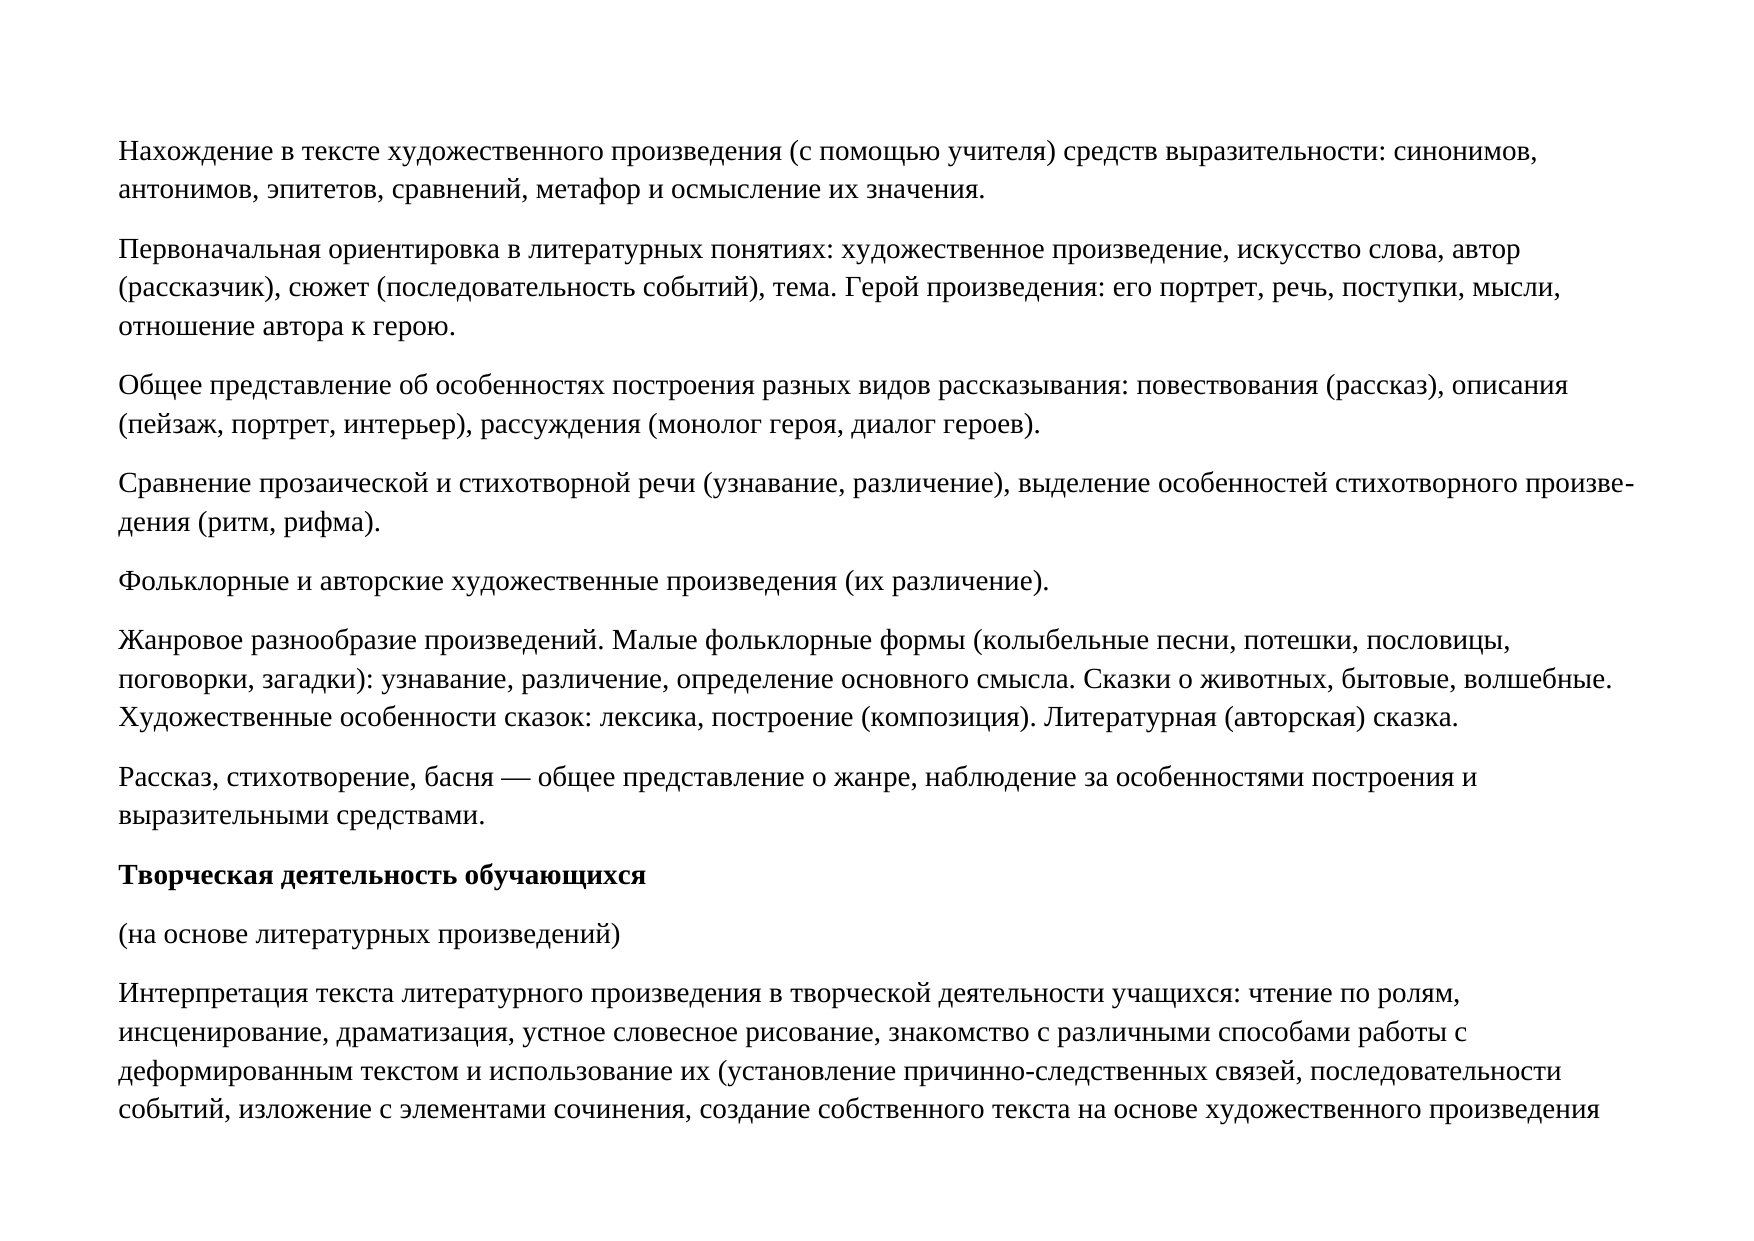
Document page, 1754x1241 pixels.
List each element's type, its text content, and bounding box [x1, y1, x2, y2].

text Первоначальная ориентировка в литературных понятиях: художественное произведение, искусство слова, автор (рассказчик), сюжет (последовательность событий), тема. Герой произведения: его портрет, речь, поступки, мысли, отношение автора к герою. [118, 231, 1636, 341]
text Творческая деятельность обучающихся [118, 857, 1636, 890]
text Общее представление об особенностях построения разных видов рассказывания: повествования (рассказ), описания (пейзаж, портрет, интерьер), рассуждения (монолог героя, диалог героев). [118, 367, 1636, 439]
text Жанровое разнообразие произведений. Малые фольклорные формы (колыбельные песни, потешки, пословицы, поговорки, загадки): узнавание, различение, определение основного смысла. Сказки о животных, бытовые, волшебные. Художественные особенности сказок: лексика, построение (композиция). Литературная (авторская) сказка. [118, 622, 1636, 733]
text Нахождение в тексте художественного произведения (с помощью учителя) средств выразительности: синонимов, антонимов, эпитетов, сравнений, метафор и осмысление их значения. [118, 133, 1636, 205]
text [118, 976, 1636, 1125]
text (на основе литературных произведений) [118, 916, 1636, 950]
text Рассказ, стихотворение, басня — общее представление о жанре, наблюдение за особенностями построения и выразительными средствами. [118, 759, 1636, 831]
text Сравнение прозаической и стихотворной речи (узнавание, различение), выделение особенностей стихотворного произведения (ритм, рифма). [118, 465, 1636, 537]
text Фольклорные и авторские художественные произведения (их различение). [118, 563, 1636, 597]
